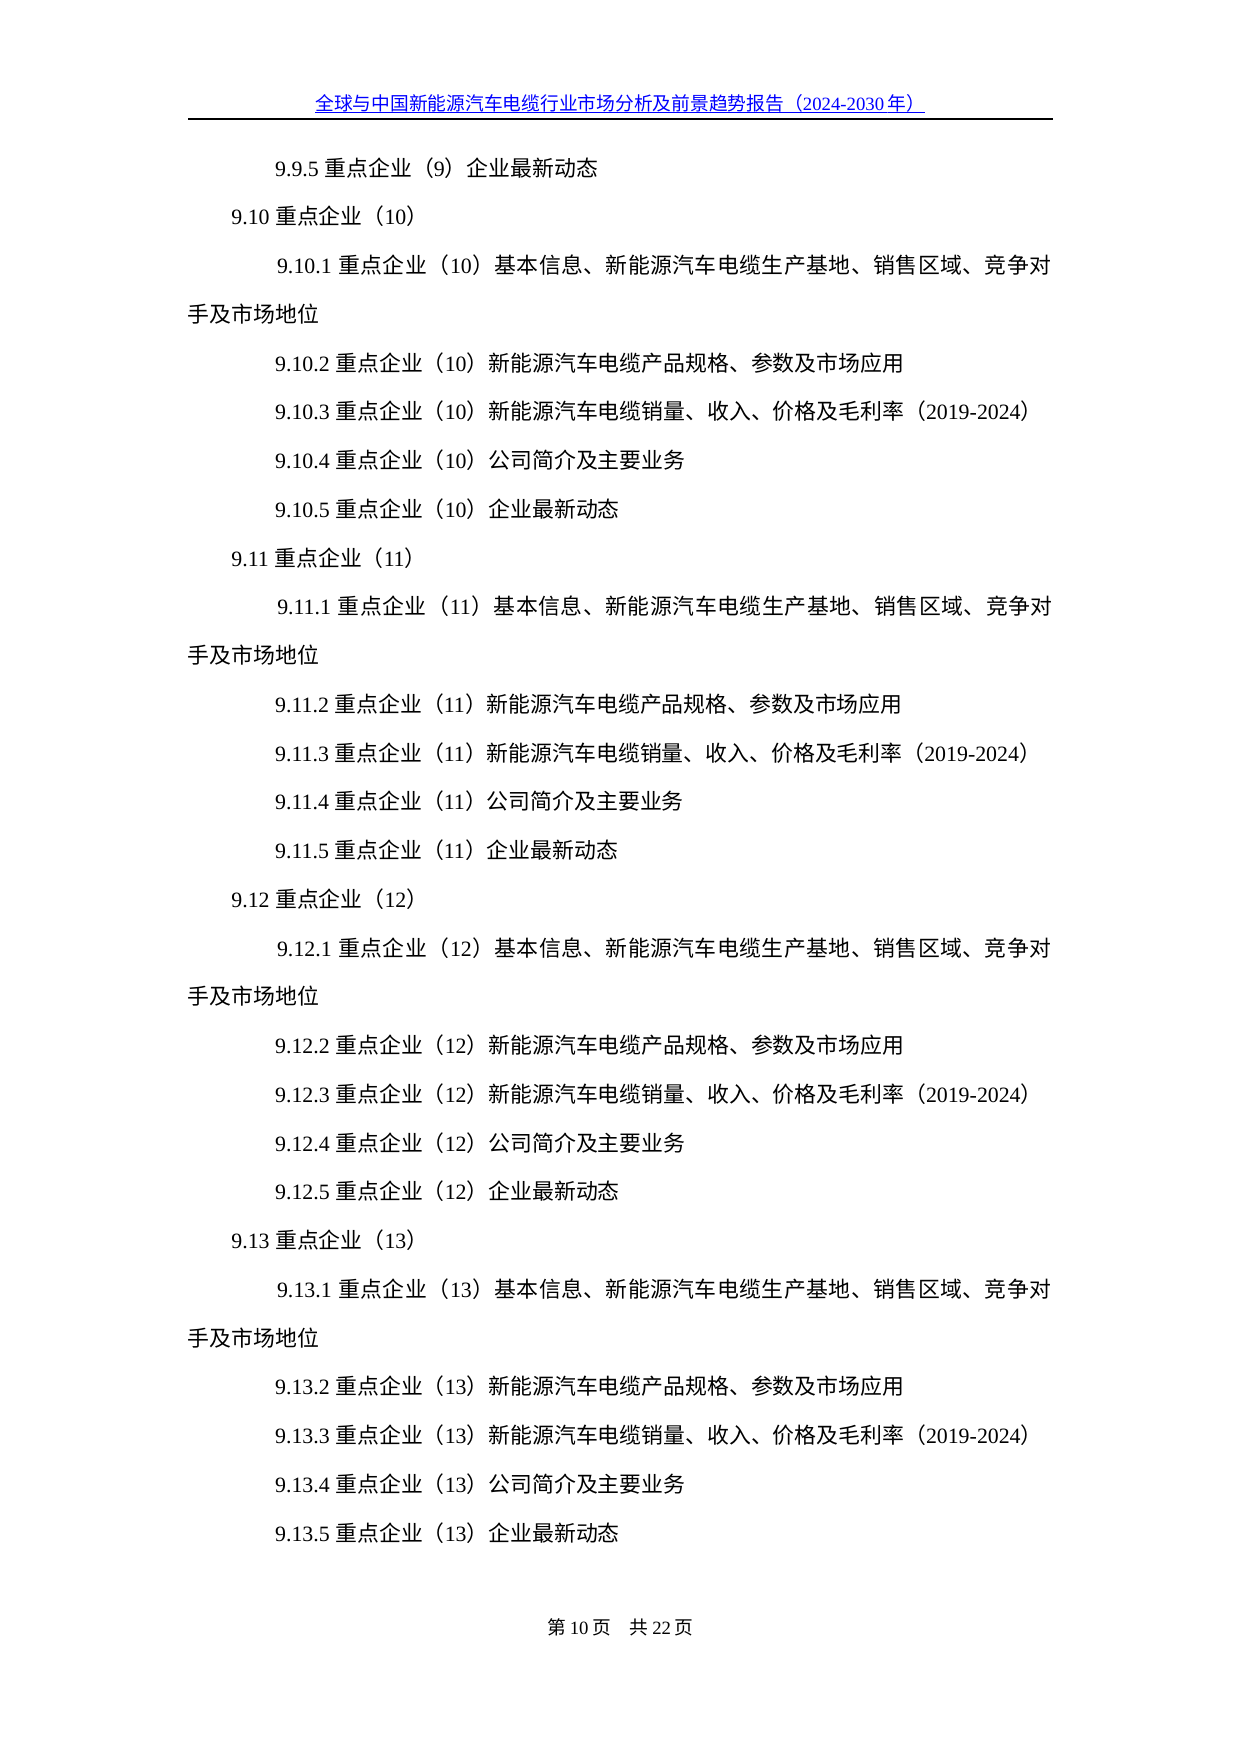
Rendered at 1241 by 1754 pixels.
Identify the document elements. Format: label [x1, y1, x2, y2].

text [187, 150, 1053, 1548]
